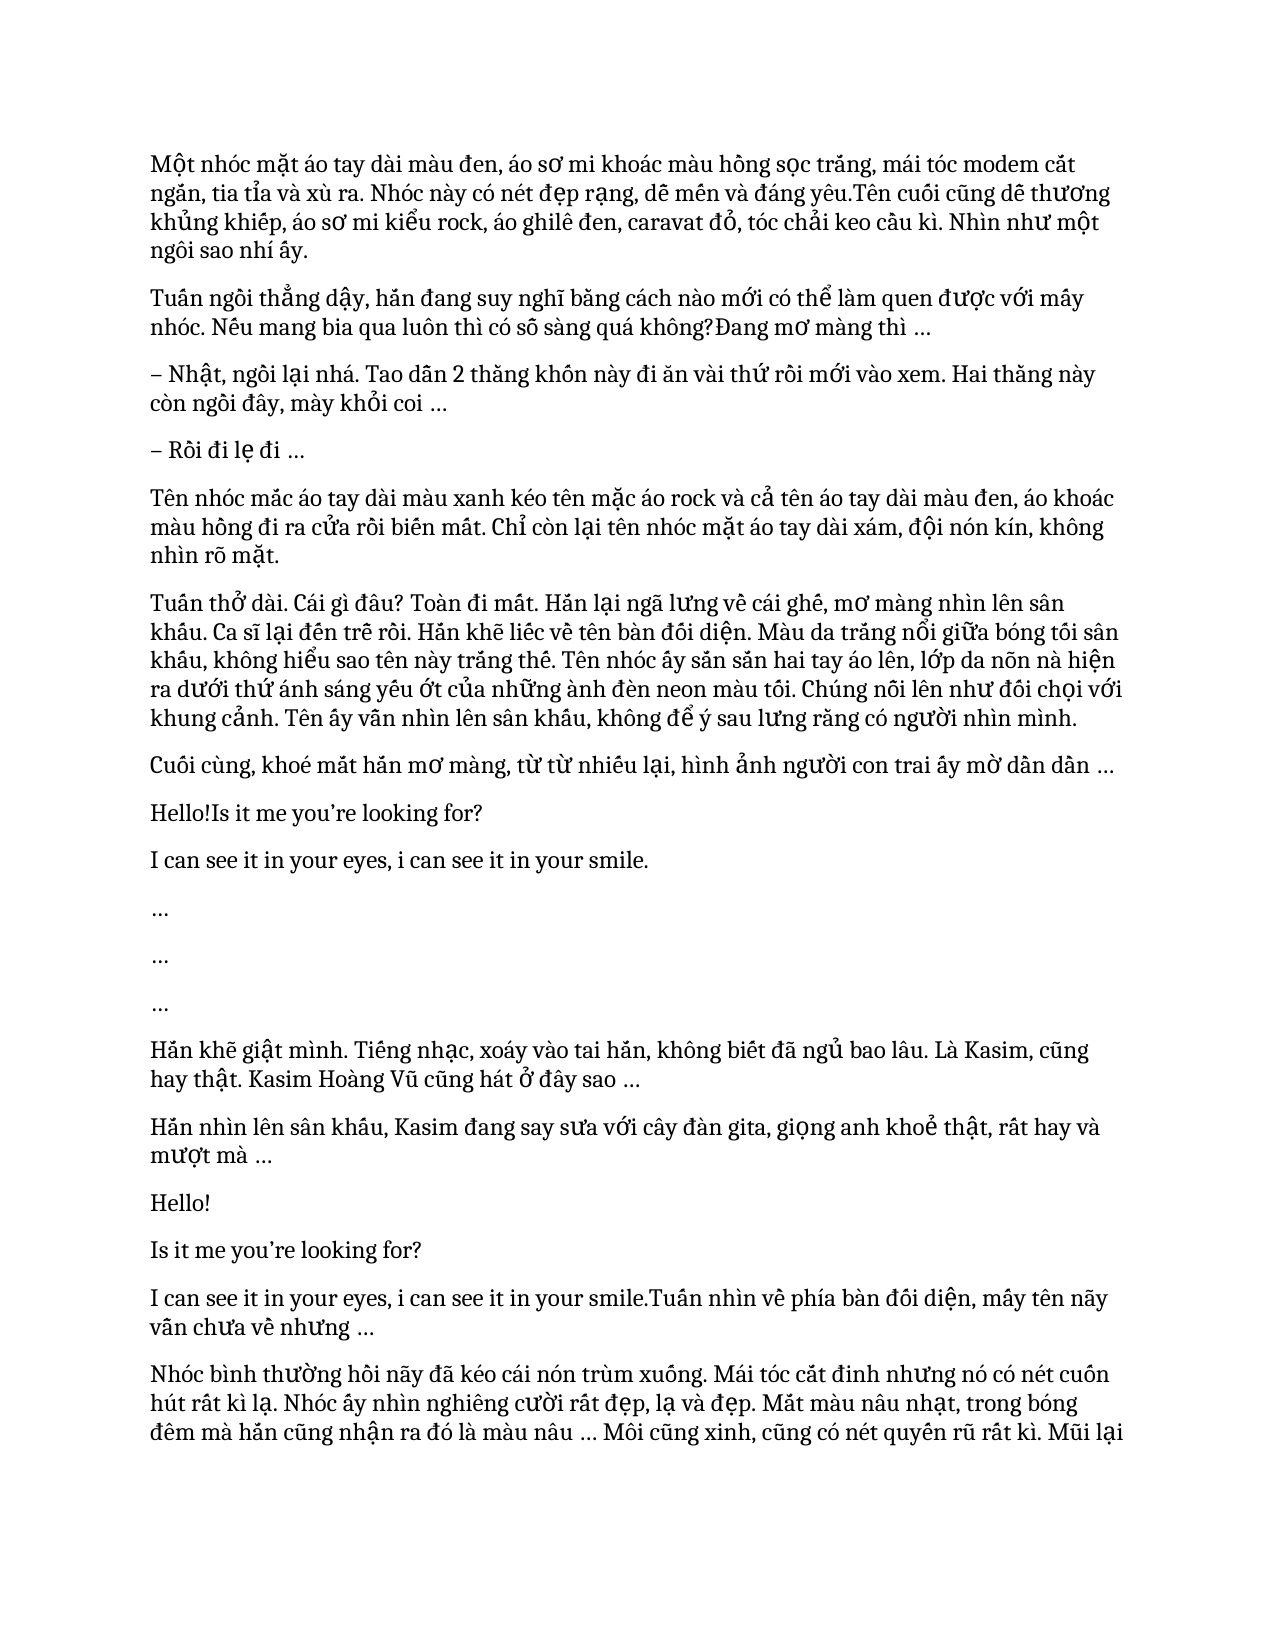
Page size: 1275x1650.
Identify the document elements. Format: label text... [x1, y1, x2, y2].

text I can see it in your eyes, i can see it in your smile.Tuấn nhìn về phía bàn đối diện, mấy tên nãy vẫn chưa về nhưng … [150, 1284, 1125, 1341]
text … [150, 941, 1125, 970]
text Hắn khẽ giật mình. Tiếng nhạc, xoáy vào tai hắn, không biết đã ngủ bao lâu. Là Kasim, cũng hay thật. Kasim Hoàng Vũ cũng hát ở đây sao … [150, 1036, 1125, 1094]
text Cuối cùng, khoé mắt hắn mơ màng, từ từ nhiếu lại, hình ảnh người con trai ấy mờ dần dần … [150, 751, 1125, 780]
text – Rồi đi lẹ đi … [150, 436, 1125, 465]
text Tên nhóc mắc áo tay dài màu xanh kéo tên mặc áo rock và cả tên áo tay dài màu đen, áo khoác màu hồng đi ra cửa rồi biến mất. Chỉ còn lại tên nhóc mặt áo tay dài xám, đội nón kín, không nhìn rõ mặt. [150, 484, 1125, 570]
text – Nhật, ngồi lại nhá. Tao dẫn 2 thằng khốn này đi ăn vài thứ rồi mới vào xem. Hai thằng này còn ngồi đây, mày khỏi coi … [150, 360, 1125, 417]
text … [150, 989, 1125, 1017]
text I can see it in your eyes, i can see it in your smile. [150, 846, 1125, 875]
text Hello! [150, 1189, 1125, 1217]
text Tuấn thở dài. Cái gì đâu? Toàn đi mất. Hắn lại ngã lưng về cái ghế, mơ màng nhìn lên sân khấu. Ca sĩ lại đến trễ rồi. Hắn khẽ liếc về tên bàn đối diện. Màu da trắng nổi giữa bóng tối sân khấu, không hiểu sao tên này trắng thế. Tên nhóc ấy sắn sắn hai tay áo lên, lớp da nõn nà hiện ra dưới thứ ánh sáng yếu ớt của những ành đèn neon màu tối. Chúng nỗi lên như đối chọi với khung cảnh. Tên ấy vẫn nhìn lên sân khấu, không để ý sau lưng rằng có người nhìn mình. [150, 589, 1125, 732]
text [150, 1360, 1125, 1446]
text … [150, 894, 1125, 922]
text Hắn nhìn lên sân khấu, Kasim đang say sưa với cây đàn gita, giọng anh khoẻ thật, rất hay và mượt mà … [150, 1112, 1125, 1170]
text Một nhóc mặt áo tay dài màu đen, áo sơ mi khoác màu hồng sọc trắng, mái tóc modem cắt ngắn, tia tỉa và xù ra. Nhóc này có nét đẹp rạng, dễ mến và đáng yêu.Tên cuối cũng dễ thương khủng khiếp, áo sơ mi kiểu rock, áo ghilê đen, caravat đỏ, tóc chải keo cầu kì. Nhìn như một ngôi sao nhí ấy. [150, 150, 1125, 265]
text Hello!Is it me you’re looking for? [150, 799, 1125, 827]
text Is it me you’re looking for? [150, 1236, 1125, 1265]
text Tuấn ngồi thẳng dậy, hắn đang suy nghĩ bằng cách nào mới có thể làm quen được với mấy nhóc. Nếu mang bia qua luôn thì có sỗ sàng quá không?Đang mơ màng thì … [150, 284, 1125, 341]
